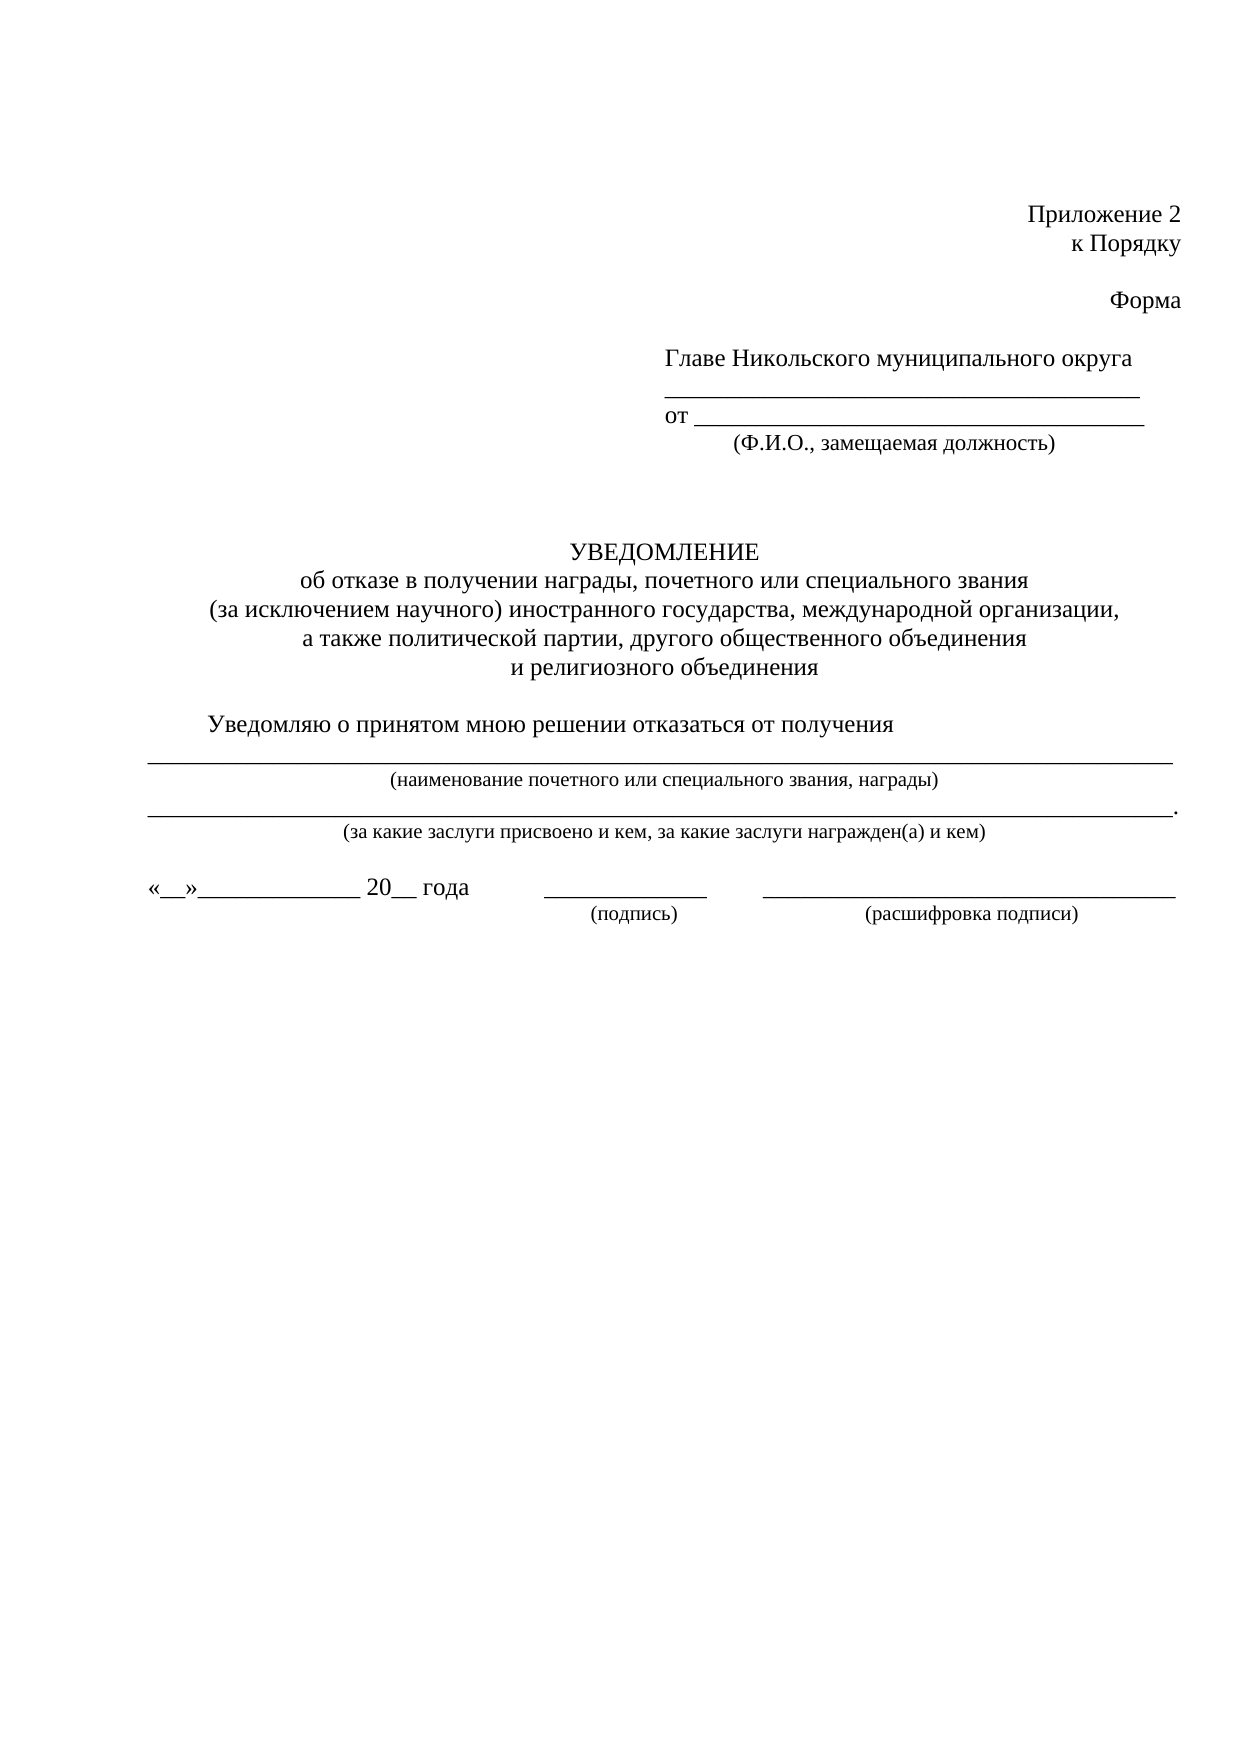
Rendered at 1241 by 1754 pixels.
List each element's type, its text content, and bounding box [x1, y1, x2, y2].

text (за какие заслуги присвоено и кем, за какие заслуги награжден(а) и кем) [148, 819, 1181, 843]
text к Порядку [148, 228, 1181, 257]
text Главе Никольского муниципального округа [664, 343, 1181, 372]
text (Ф.И.О., замещаемая должность) [664, 429, 1181, 456]
text (подпись) (расшифровка подписи) [148, 901, 1181, 925]
text об отказе в получении награды, почетного или специального звания [148, 565, 1181, 594]
text ______________________________________ [664, 372, 1181, 400]
text Уведомляю о принятом мною решении отказаться от получения [148, 709, 1181, 738]
text УВЕДОМЛЕНИЕ [148, 537, 1181, 565]
text «__»_____________ 20__ года _____________ _________________________________ [148, 872, 1181, 901]
text от ____________________________________ [664, 400, 1181, 429]
text (наименование почетного или специального звания, награды) [148, 767, 1181, 791]
text (за исключением научного) иностранного государства, международной организации, а также политической партии, другого общественного объединения [148, 594, 1181, 652]
text Форма [148, 285, 1181, 314]
text Приложение 2 [148, 199, 1181, 228]
text __________________________________________________________________________________. [148, 791, 1181, 819]
text __________________________________________________________________________________ [148, 738, 1181, 767]
text и религиозного объединения [148, 652, 1181, 680]
